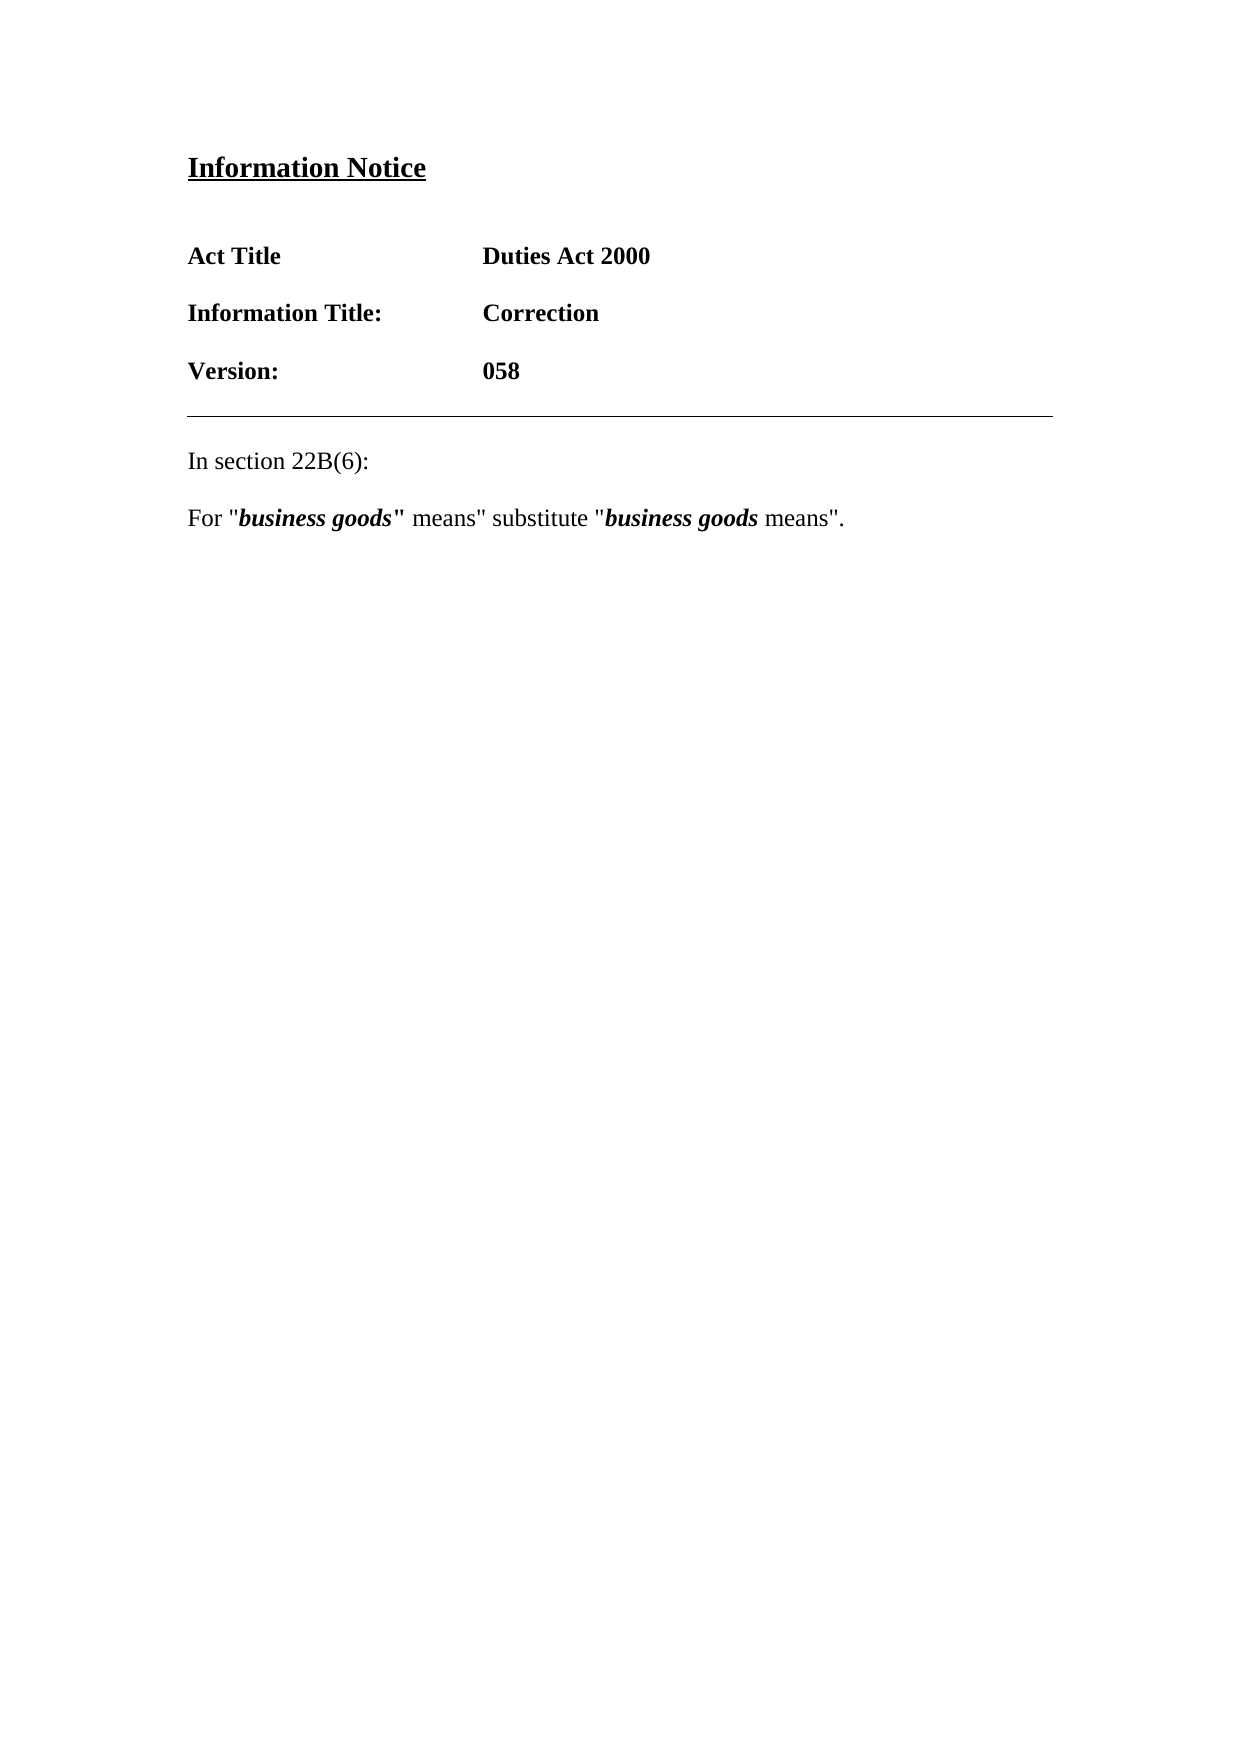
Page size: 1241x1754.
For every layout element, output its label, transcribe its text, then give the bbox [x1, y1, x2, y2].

text Information Notice [187, 150, 1053, 183]
text Act Title Duties Act 2000 [187, 241, 1053, 270]
text Version: 058 [187, 356, 1053, 385]
text In section 22B(6): [187, 446, 1053, 475]
text For "business goods" means" substitute "business goods means". [187, 503, 1053, 532]
text Information Title: Correction [187, 298, 1053, 327]
